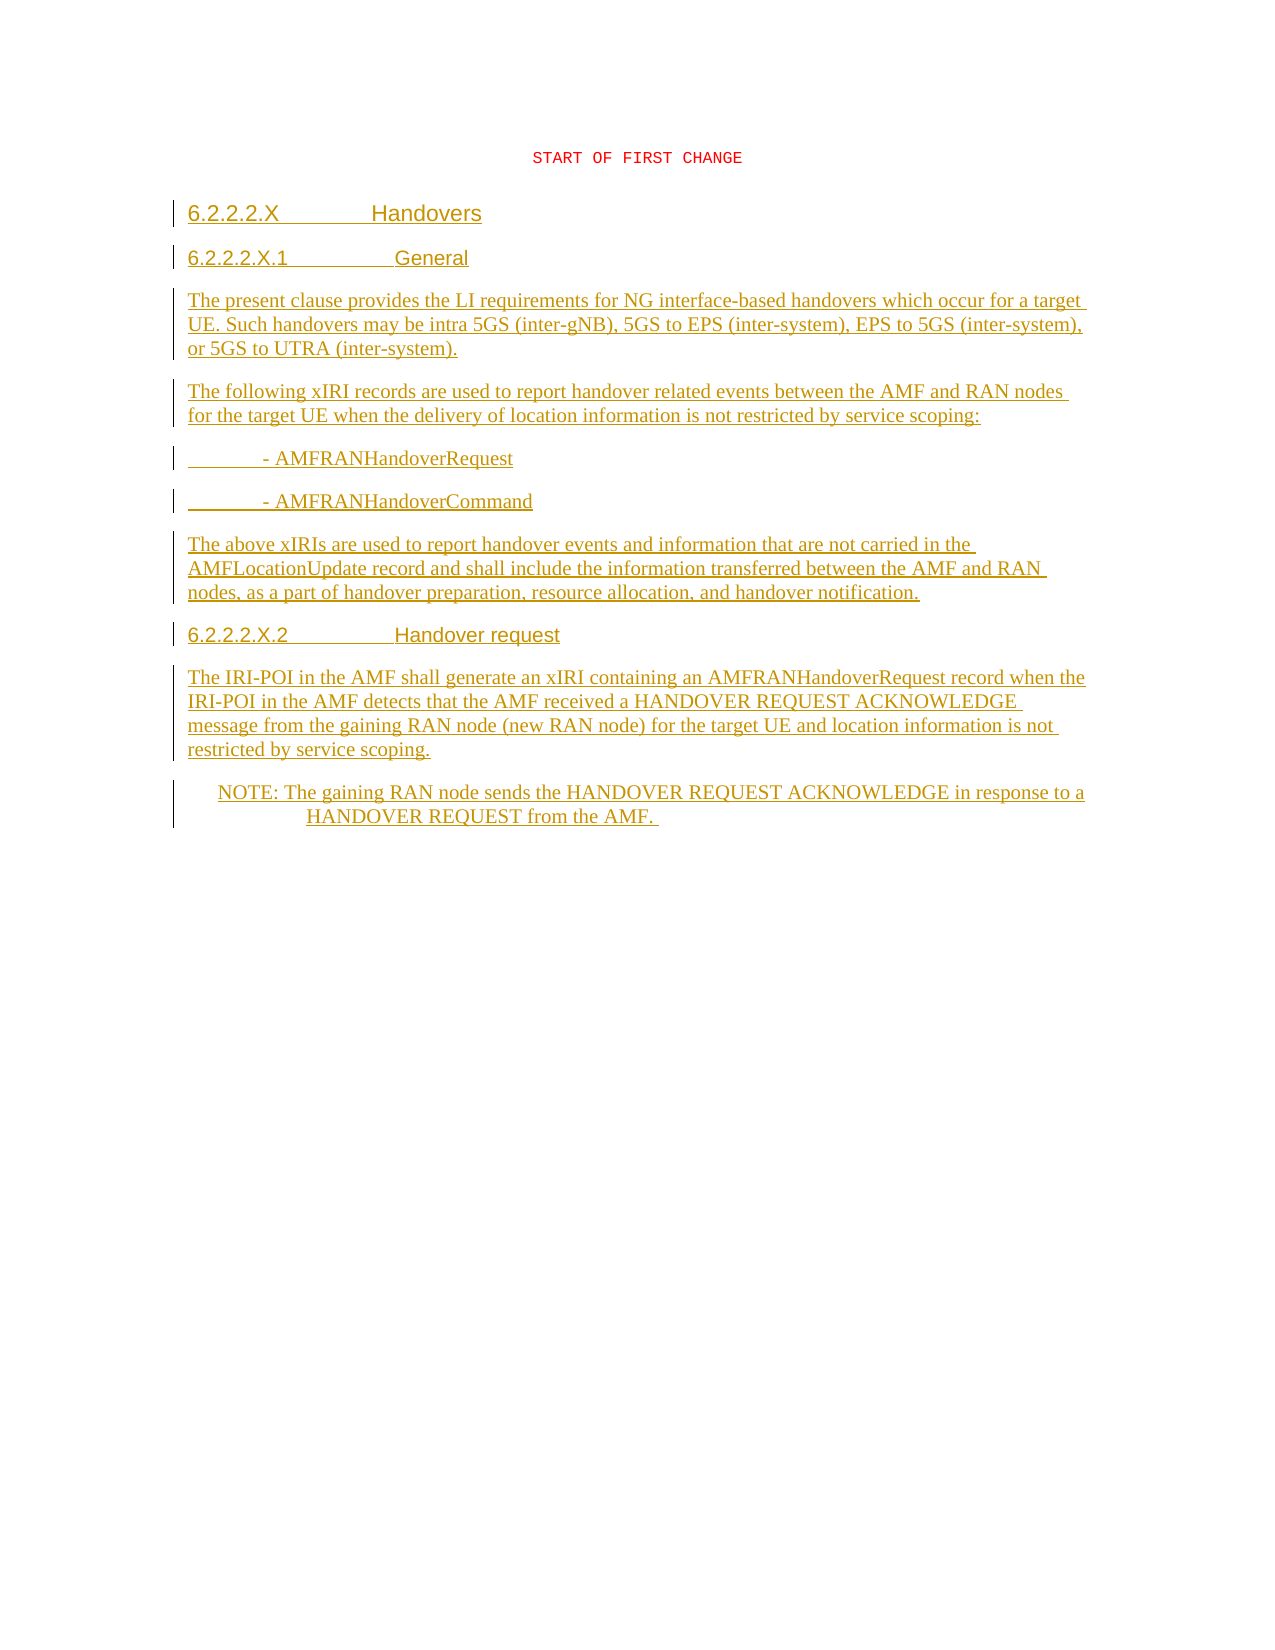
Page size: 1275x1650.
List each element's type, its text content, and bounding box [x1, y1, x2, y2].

text START OF FIRST CHANGE [187, 150, 1087, 169]
